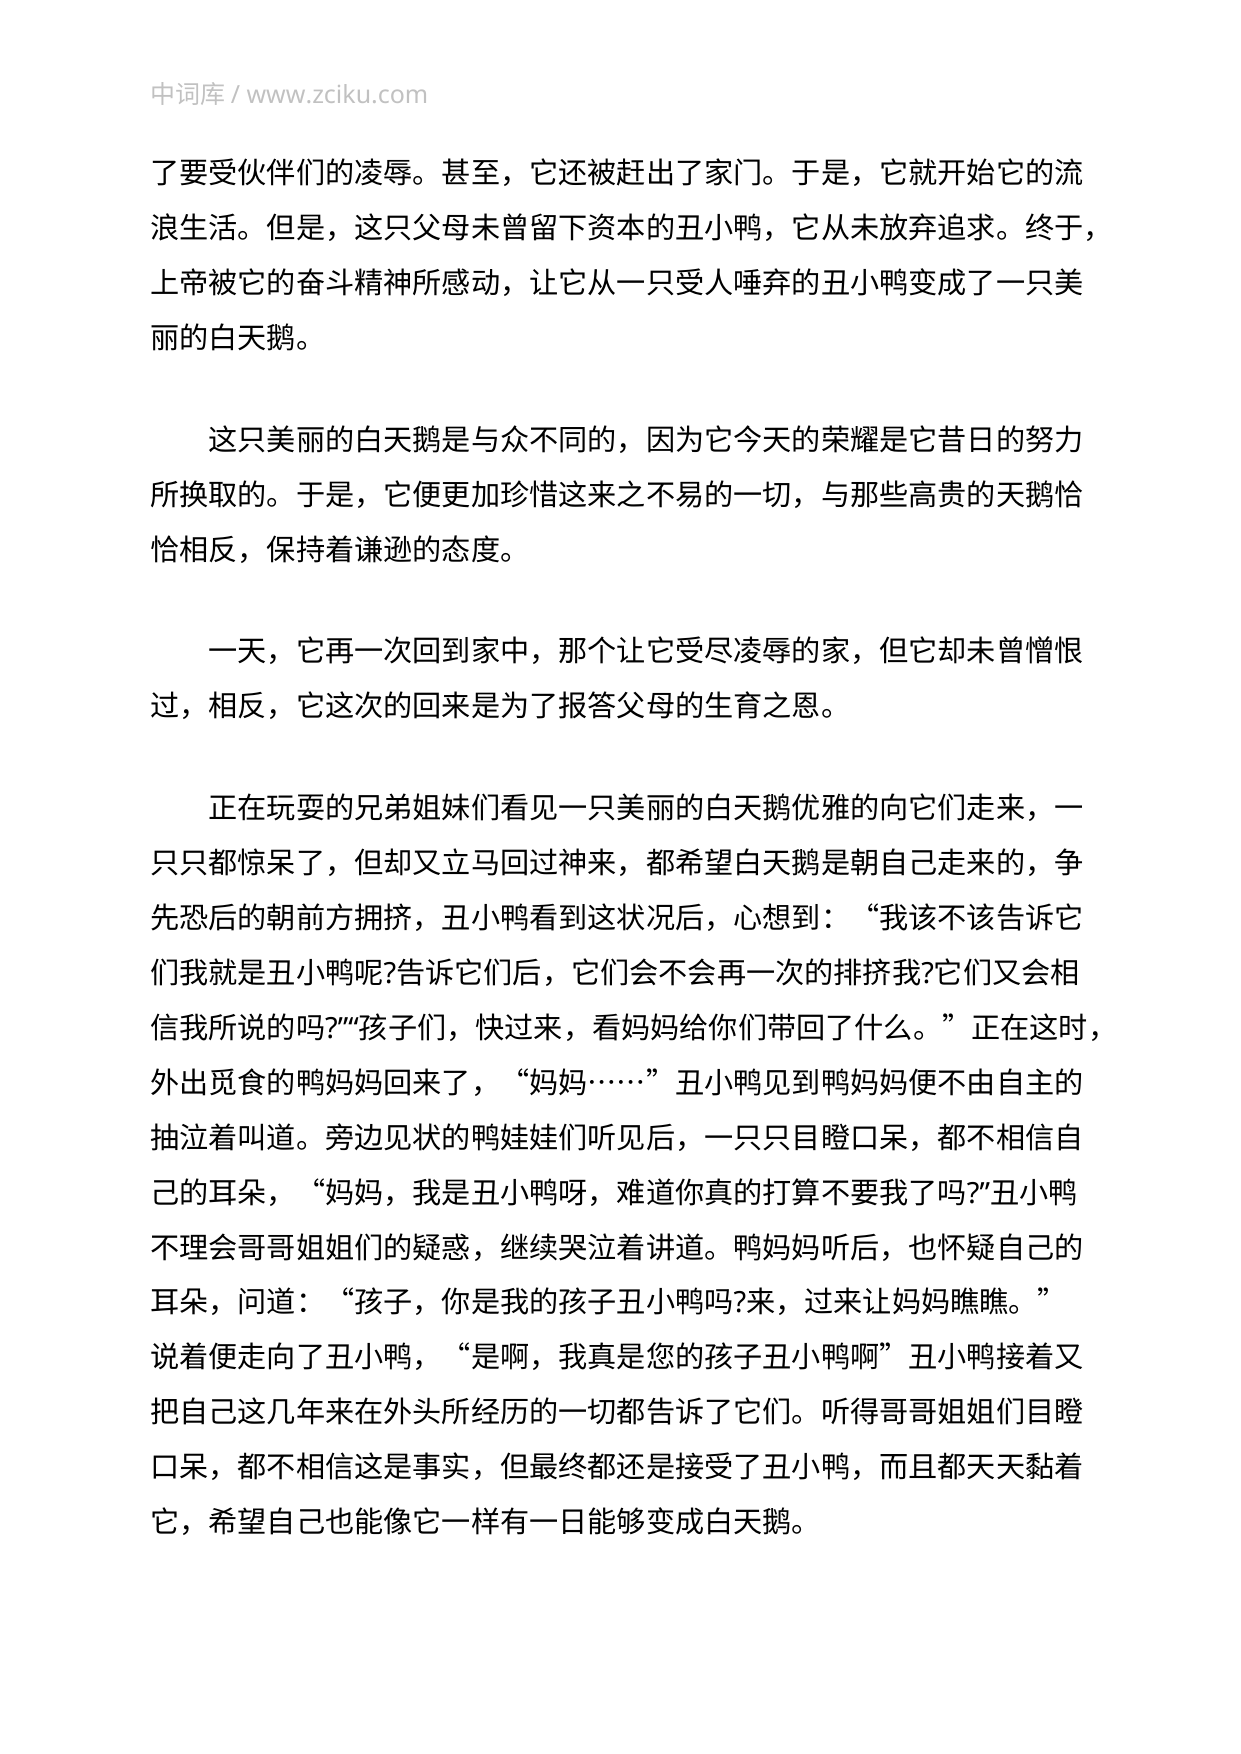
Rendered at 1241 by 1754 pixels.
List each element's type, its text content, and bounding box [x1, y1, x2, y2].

text 这只美丽的白天鹅是与众不同的，因为它今天的荣耀是它昔日的努力所换取的。于是，它便更加珍惜这来之不易的一切，与那些高贵的天鹅恰恰相反，保持着谦逊的态度。 [150, 416, 1090, 568]
text 正在玩耍的兄弟姐妹们看见一只美丽的白天鹅优雅的向它们走来，一只只都惊呆了，但却又立马回过神来，都希望白天鹅是朝自己走来的，争先恐后的朝前方拥挤，丑小鸭看到这状况后，心想到：“我该不该告诉它们我就是丑小鸭呢?告诉它们后，它们会不会再一次的排挤我?它们又会相信我所说的吗?”“孩子们，快过来，看妈妈给你们带回了什么。”正在这时，外出觅食的鸭妈妈回来了，“妈妈……”丑小鸭见到鸭妈妈便不由自主的抽泣着叫道。旁边见状的鸭娃娃们听见后，一只只目瞪口呆，都不相信自己的耳朵，“妈妈，我是丑小鸭呀，难道你真的打算不要我了吗?”丑小鸭不理会哥哥姐姐们的疑惑，继续哭泣着讲道。鸭妈妈听后，也怀疑自己的耳朵，问道：“孩子，你是我的孩子丑小鸭吗?来，过来让妈妈瞧瞧。”说着便走向了丑小鸭，“是啊，我真是您的孩子丑小鸭啊”丑小鸭接着又把自己这几年来在外头所经历的一切都告诉了它们。听得哥哥姐姐们目瞪口呆，都不相信这是事实，但最终都还是接受了丑小鸭，而且都天天黏着它，希望自己也能像它一样有一日能够变成白天鹅。 [150, 785, 1090, 1541]
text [150, 150, 1090, 357]
text 一天，它再一次回到家中，那个让它受尽凌辱的家，但它却未曾憎恨过，相反，它这次的回来是为了报答父母的生育之恩。 [150, 628, 1090, 725]
